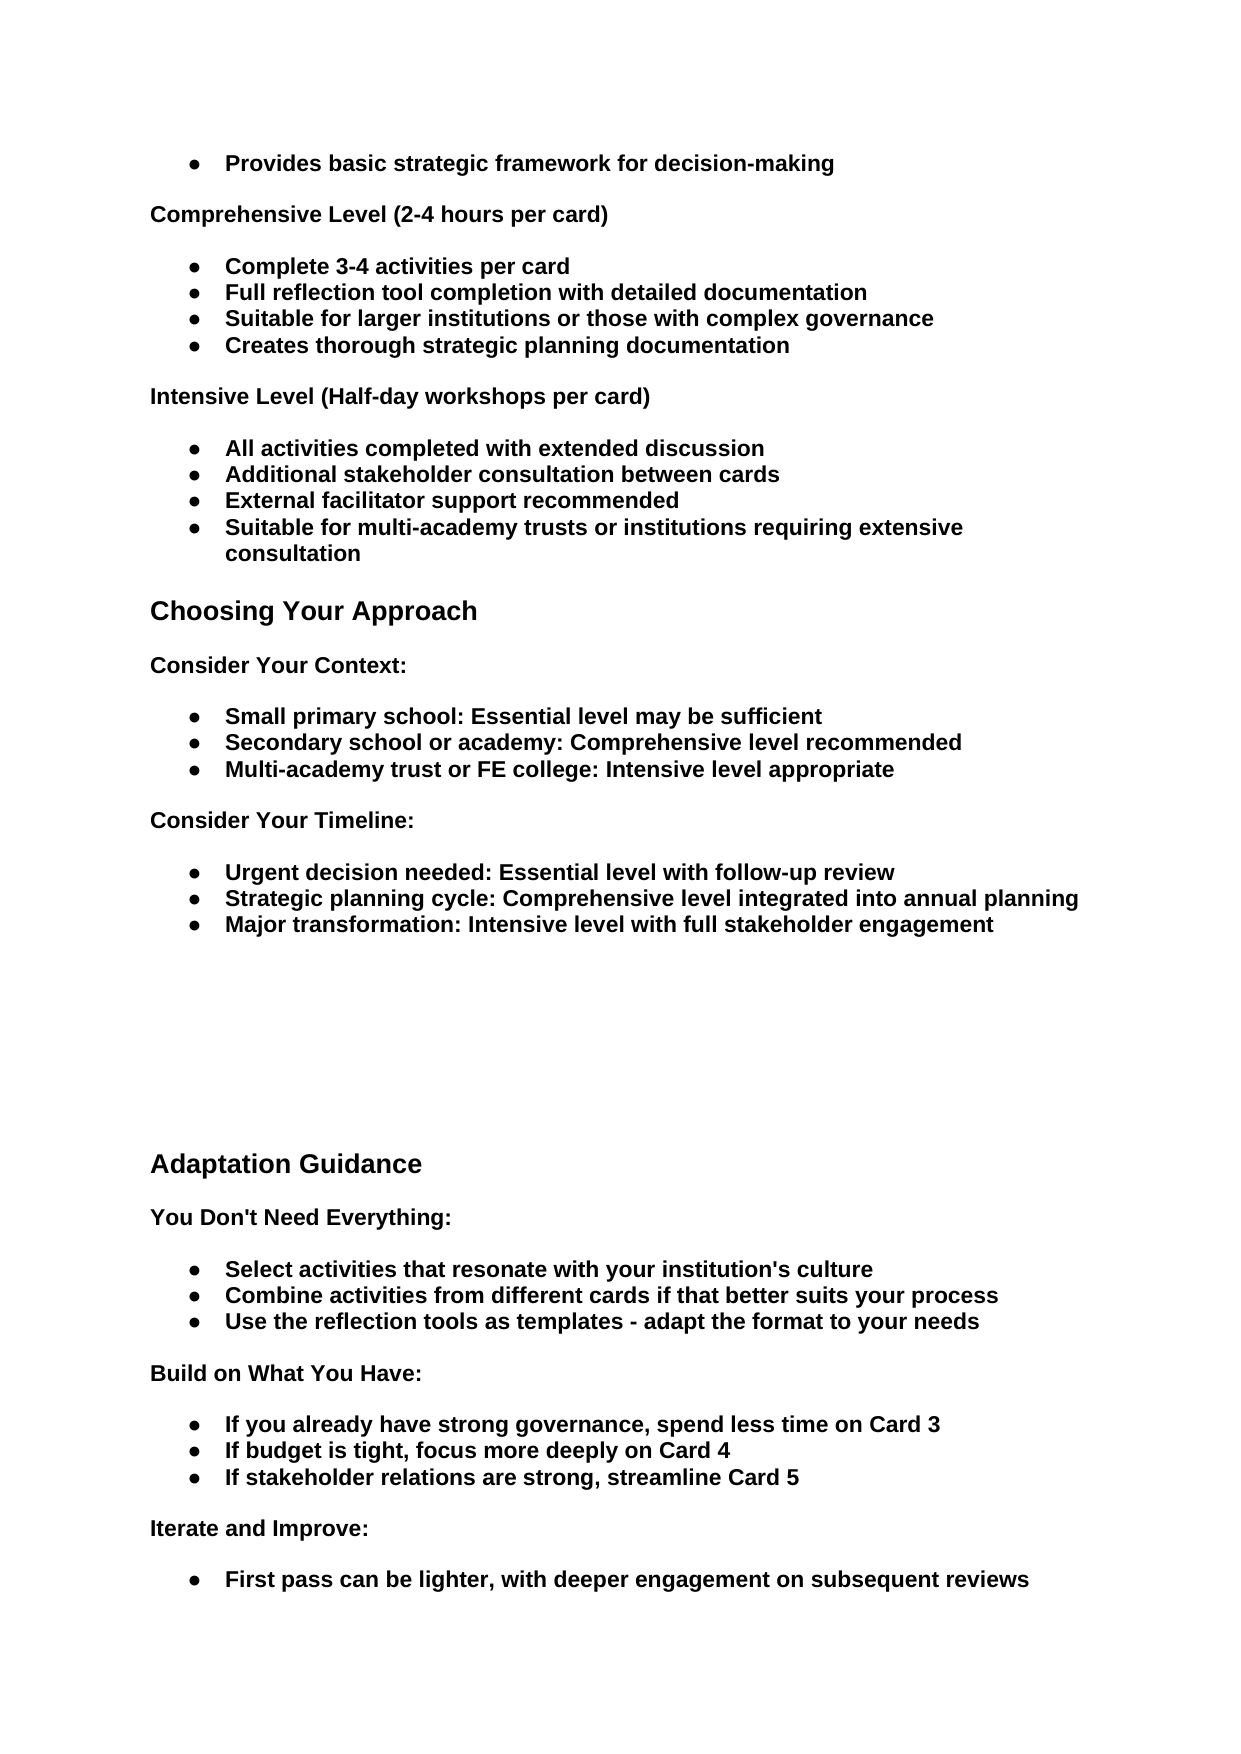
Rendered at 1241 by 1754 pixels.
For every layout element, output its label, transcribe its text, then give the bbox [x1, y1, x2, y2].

list Urgent decision needed: Essential level with follow-up review [187, 858, 1090, 885]
list External facilitator support recommended [187, 487, 1090, 513]
list If budget is tight, focus more deeply on Card 4 [187, 1437, 1090, 1464]
list All activities completed with extended discussion [187, 434, 1090, 461]
list If stakeholder relations are strong, streamline Card 5 [187, 1464, 1090, 1490]
text Consider Your Context: [150, 652, 1090, 678]
list First pass can be lighter, with deeper engagement on subsequent reviews [187, 1566, 1090, 1593]
list Major transformation: Intensive level with full stakeholder engagement [187, 911, 1090, 937]
text You Don't Need Everything: [150, 1204, 1090, 1231]
list Complete 3-4 activities per card [187, 253, 1090, 279]
text Iterate and Improve: [150, 1515, 1090, 1541]
list Combine activities from different cards if that better suits your process [187, 1282, 1090, 1308]
list Secondary school or academy: Comprehensive level recommended [187, 729, 1090, 756]
list Full reflection tool completion with detailed documentation [187, 279, 1090, 305]
subtitle Adaptation Guidance [150, 1148, 1090, 1179]
subtitle Comprehensive Level (2-4 hours per card) [150, 201, 1090, 228]
list Suitable for larger institutions or those with complex governance [187, 305, 1090, 332]
list Provides basic strategic framework for decision-making [187, 150, 1090, 176]
list Use the reflection tools as templates - adapt the format to your needs [187, 1308, 1090, 1334]
list Creates thorough strategic planning documentation [187, 332, 1090, 358]
list Select activities that resonate with your institution's culture [187, 1256, 1090, 1282]
list Strategic planning cycle: Comprehensive level integrated into annual planning [187, 885, 1090, 911]
list Small primary school: Essential level may be sufficient [187, 703, 1090, 729]
list Suitable for multi-academy trusts or institutions requiring extensive consultation [187, 513, 1090, 566]
subtitle Intensive Level (Half-day workshops per card) [150, 383, 1090, 409]
subtitle Choosing Your Approach [150, 595, 1090, 627]
list If you already have strong governance, spend less time on Card 3 [187, 1411, 1090, 1437]
text Build on What You Have: [150, 1359, 1090, 1386]
list Additional stakeholder consultation between cards [187, 461, 1090, 487]
list Multi-academy trust or FE college: Intensive level appropriate [187, 756, 1090, 782]
text Consider Your Timeline: [150, 807, 1090, 833]
